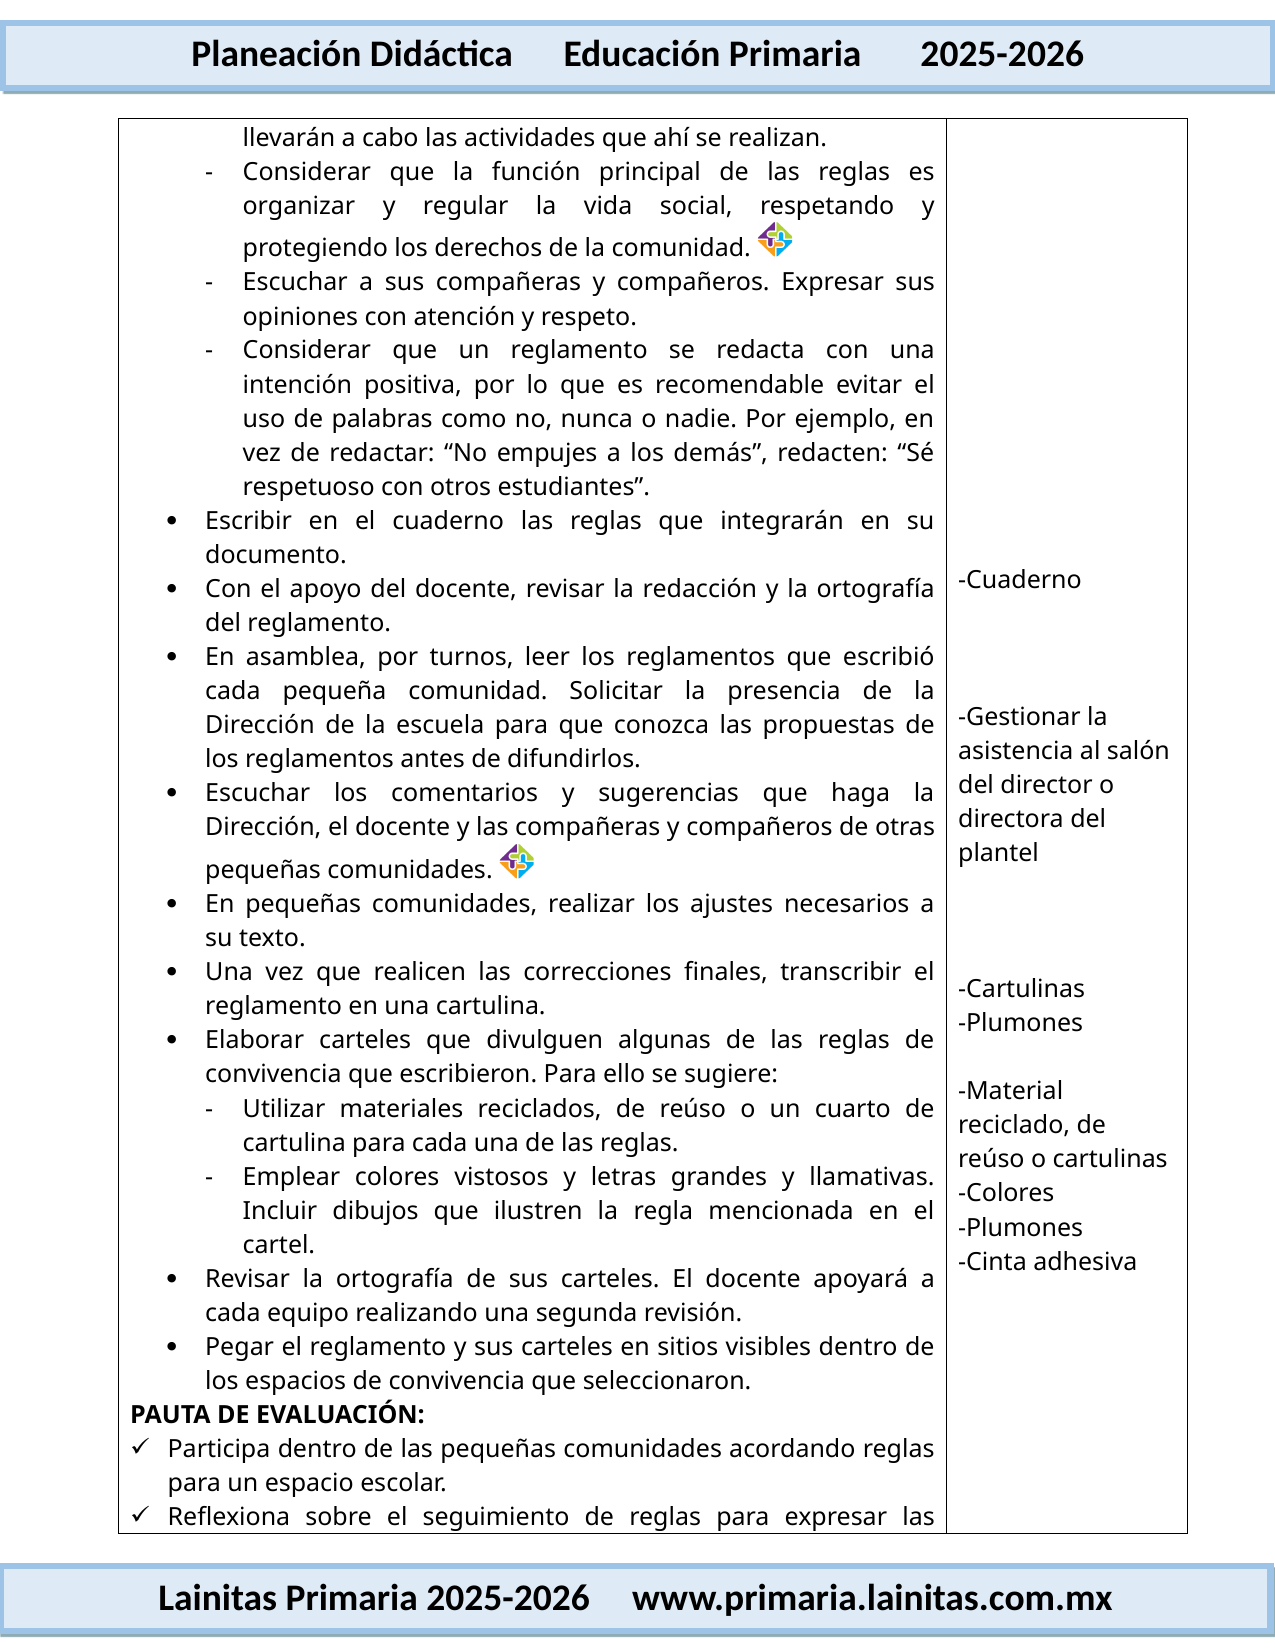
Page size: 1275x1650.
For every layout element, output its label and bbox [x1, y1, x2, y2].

table_cell [119, 119, 946, 1533]
table_cell [947, 119, 1187, 1533]
